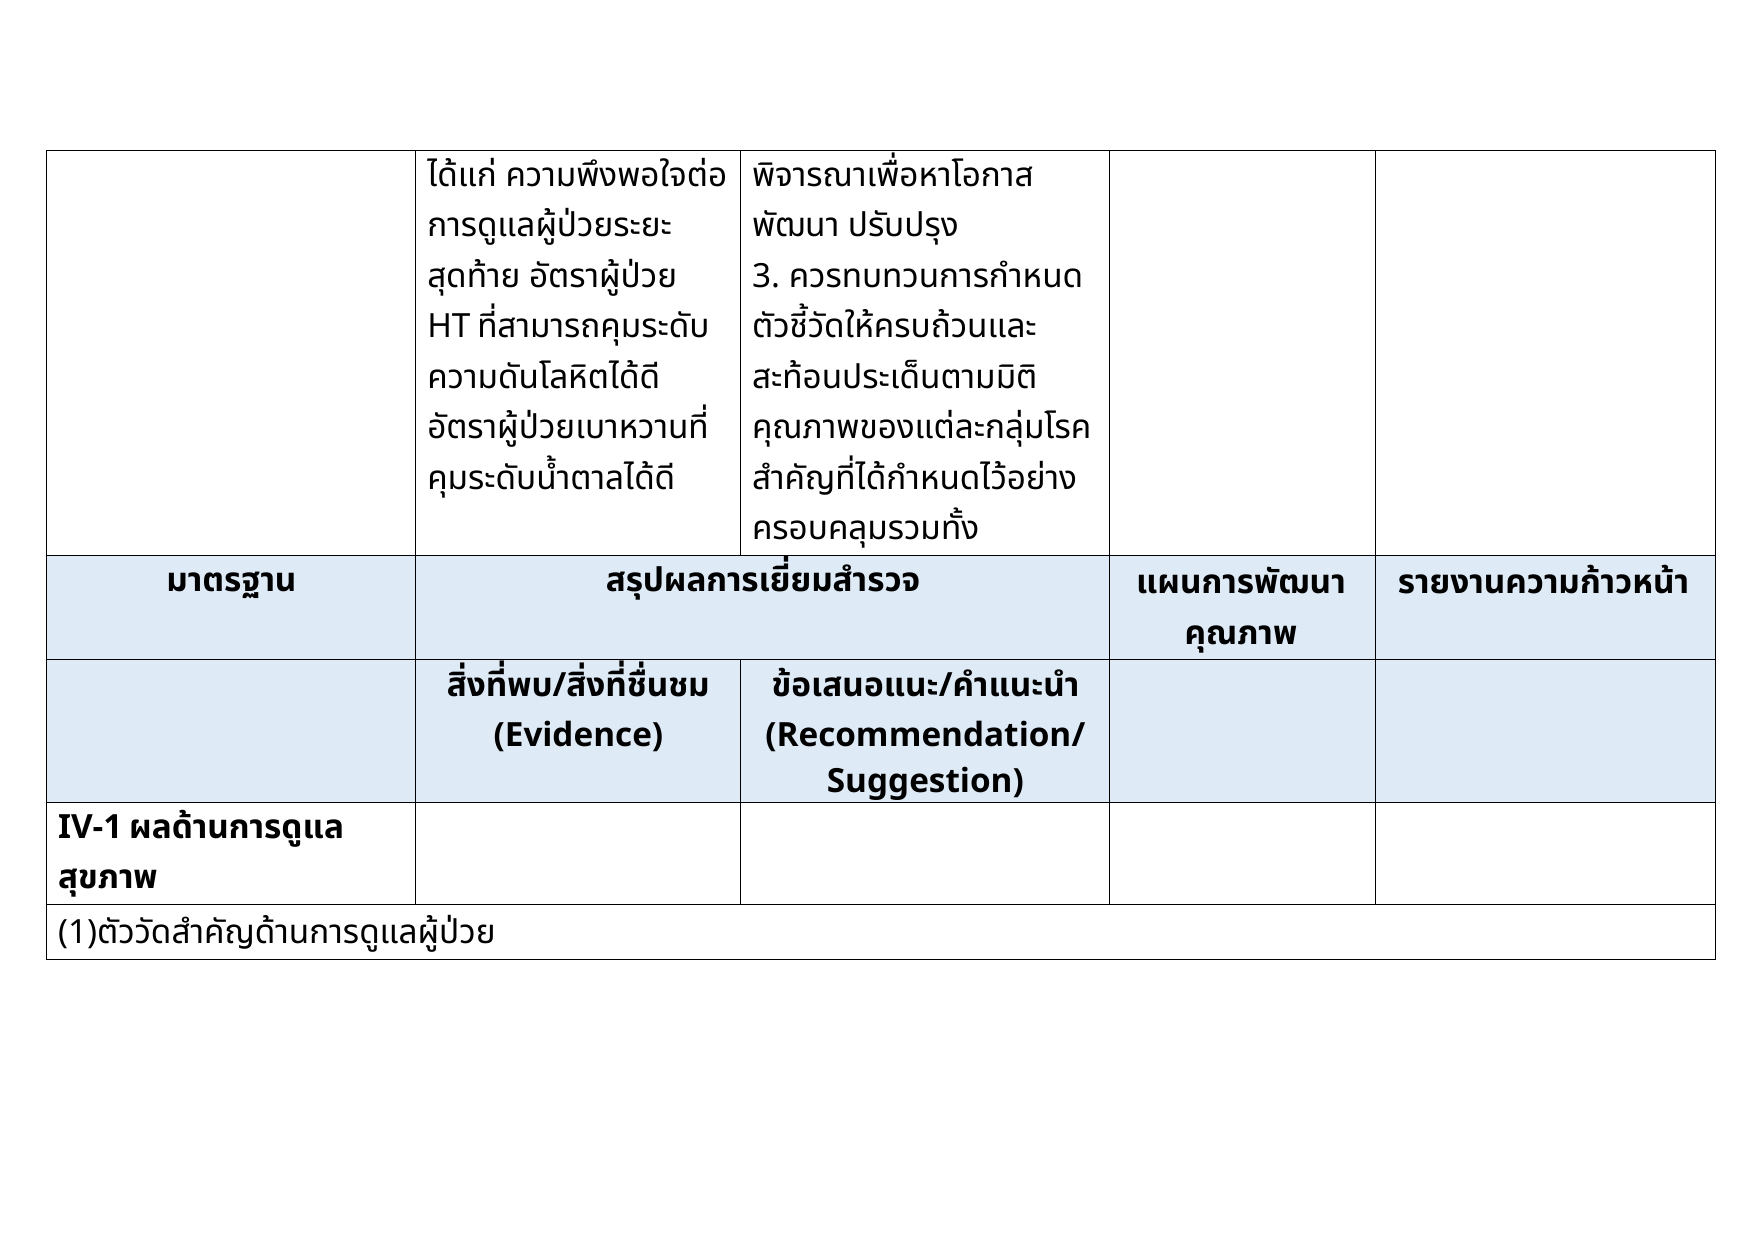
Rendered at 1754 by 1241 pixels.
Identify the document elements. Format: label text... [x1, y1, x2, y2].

table_cell [741, 803, 1109, 904]
table_cell (1)ตัววัดสำคัญด้านการดูแลผู้ป่วย [47, 905, 1715, 958]
table_cell ข้อเสนอแนะ/คำแนะนำ (Recommendation/Suggestion) [741, 660, 1109, 802]
table_cell [47, 660, 415, 802]
table_cell [416, 803, 740, 904]
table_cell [47, 151, 415, 554]
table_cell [416, 151, 740, 554]
table_cell มาตรฐาน [47, 556, 415, 659]
table_cell สิ่งที่พบ/สิ่งที่ชื่นชม (Evidence) [416, 660, 740, 802]
table_cell [1376, 151, 1715, 554]
table_cell รายงานความก้าวหน้า [1376, 556, 1715, 659]
table_cell [1110, 803, 1375, 904]
table_cell แผนการพัฒนาคุณภาพ [1110, 556, 1375, 659]
table_cell [1110, 660, 1375, 802]
table_cell [1376, 803, 1715, 904]
table_cell สรุปผลการเยี่ยมสำรวจ [416, 556, 1109, 659]
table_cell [741, 151, 1109, 554]
table_cell [1110, 151, 1375, 554]
table_cell IV-1ผลด้านการดูแลสุขภาพ [47, 803, 415, 904]
table_cell [1376, 660, 1715, 802]
